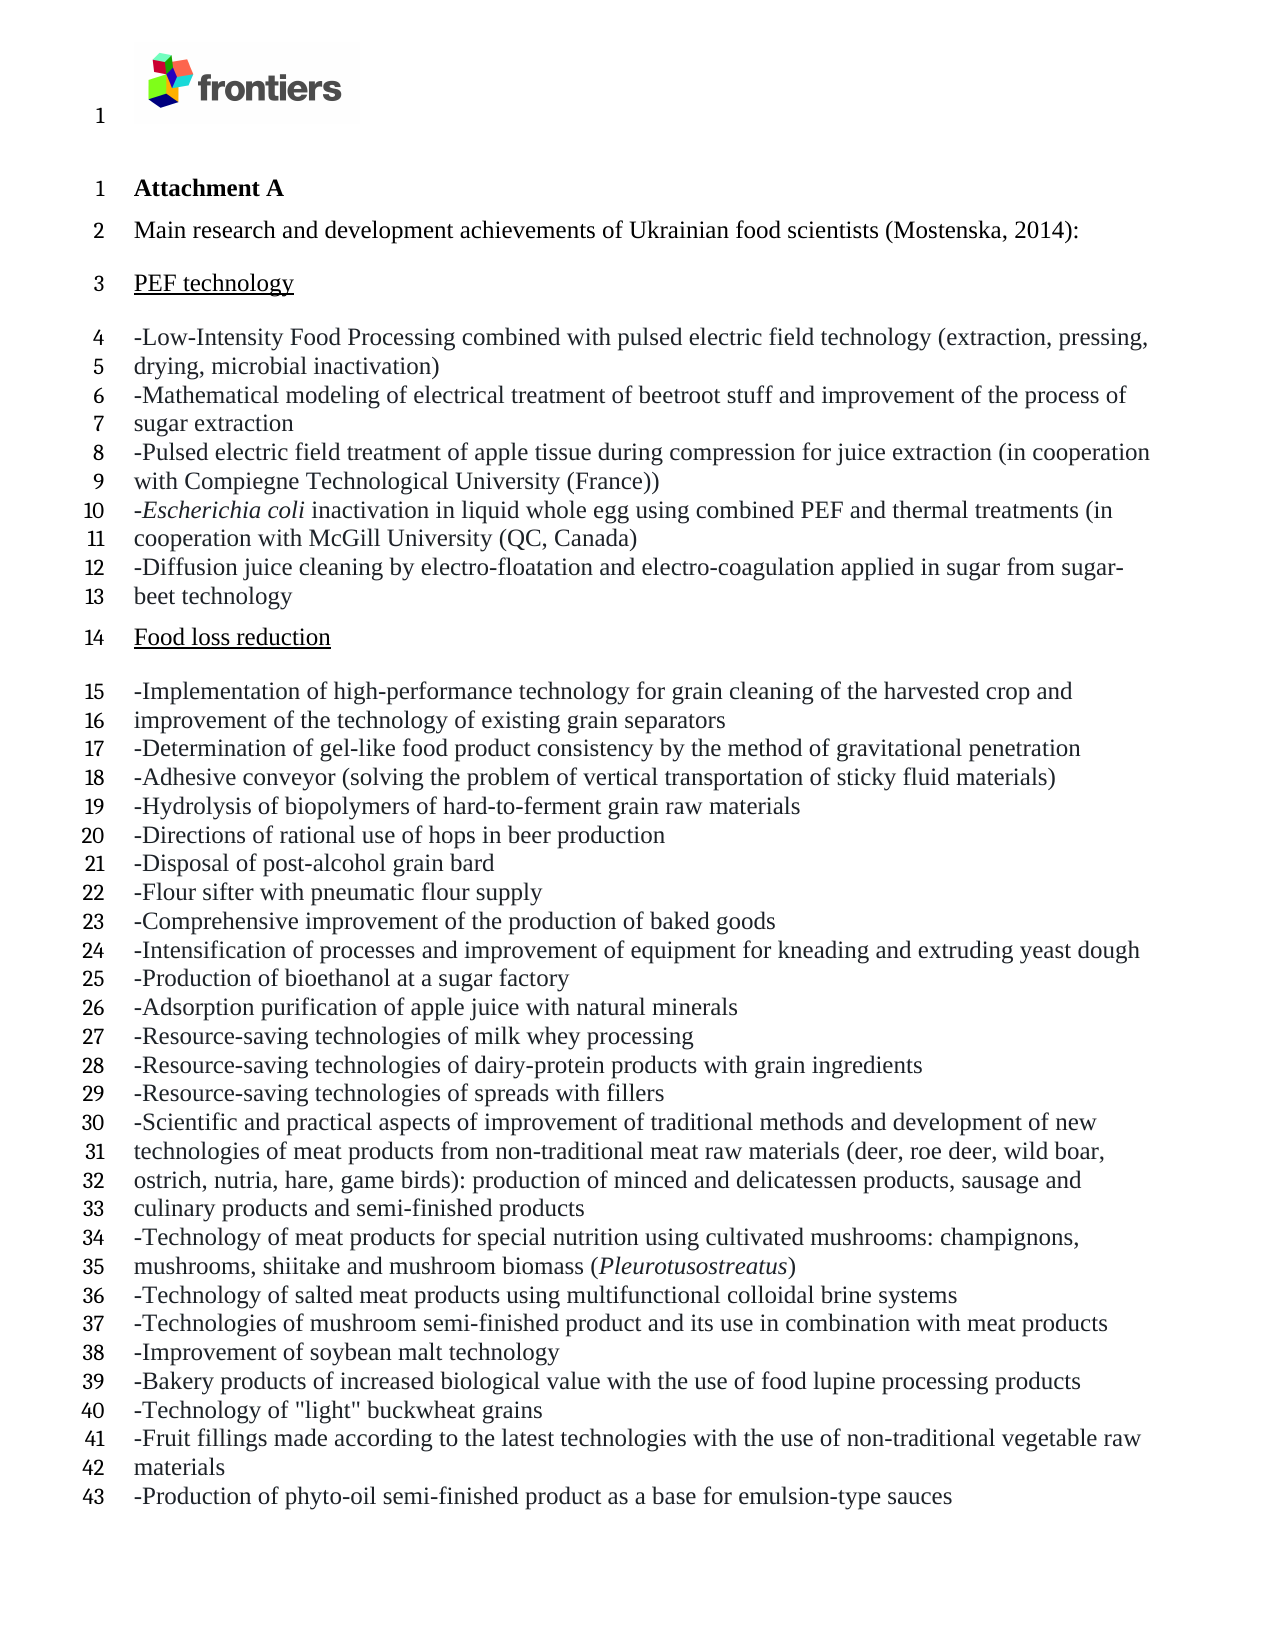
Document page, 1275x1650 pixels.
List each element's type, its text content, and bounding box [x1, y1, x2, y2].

text -Low-Intensity Food Processing combined with pulsed electric field technology (extraction, pressing, drying, microbial inactivation) [133, 322, 1152, 380]
text -Production of bioethanol at a sugar factory [133, 963, 1152, 992]
text -Resource-saving technologies of milk whey processing [133, 1021, 1152, 1050]
text -Directions of rational use of hops in beer production [133, 820, 1152, 848]
text -Implementation of high-performance technology for grain cleaning of the harvested crop and improvement of the technology of existing grain separators [133, 676, 1152, 733]
text -Hydrolysis of biopolymers of hard-to-ferment grain raw materials [133, 791, 1152, 820]
text Food loss reduction [133, 622, 1152, 651]
text -Technology of "light" buckwheat grains [133, 1395, 1152, 1423]
text -Adsorption purification of apple juice with natural minerals [133, 992, 1152, 1021]
text -Production of phyto-oil semi-finished product as a base for emulsion-type sauces [133, 1481, 1152, 1510]
text Main research and development achievements of Ukrainian food scientists (Mostenska, 2014): [133, 215, 1152, 243]
text -Scientific and practical aspects of improvement of traditional methods and development of new technologies of meat products from non-traditional meat raw materials (deer, roe deer, wild boar, ostrich, nutria, hare, game birds): production of minced and delicatessen products, sausage and culinary products and semi-finished products [133, 1107, 1152, 1222]
text -Technology of salted meat products using multifunctional colloidal brine systems [133, 1280, 1152, 1308]
text -Technology of meat products for special nutrition using cultivated mushrooms: champignons, mushrooms, shiitake and mushroom biomass (Pleurotusostreatus) [133, 1222, 1152, 1280]
text -Escherichia coli inactivation in liquid whole egg using combined PEF and thermal treatments (in cooperation with McGill University (QC, Canada) [133, 495, 1152, 552]
text -Fruit fillings made according to the latest technologies with the use of non-traditional vegetable raw materials [133, 1423, 1152, 1481]
text -Improvement of soybean malt technology [133, 1337, 1152, 1366]
text -Comprehensive improvement of the production of baked goods [133, 906, 1152, 935]
text -Technologies of mushroom semi-finished product and its use in combination with meat products [133, 1308, 1152, 1337]
text -Resource-saving technologies of dairy-protein products with grain ingredients [133, 1050, 1152, 1078]
text -Resource-saving technologies of spreads with fillers [133, 1078, 1152, 1107]
picture [133, 42, 361, 124]
text -Disposal of post-alcohol grain bard [133, 848, 1152, 877]
text -Determination of gel-like food product consistency by the method of gravitational penetration [133, 733, 1152, 762]
text -Adhesive conveyor (solving the problem of vertical transportation of sticky fluid materials) [133, 762, 1152, 791]
text -Pulsed electric field treatment of apple tissue during compression for juice extraction (in cooperation with Compiegne Technological University (France)) [133, 437, 1152, 495]
text -Diffusion juice cleaning by electro-floatation and electro-coagulation applied in sugar from sugar-beet technology [133, 552, 1152, 610]
text -Flour sifter with pneumatic flour supply [133, 877, 1152, 906]
text PEF technology [133, 268, 1152, 297]
subtitle Attachment A [133, 173, 1152, 202]
text -Mathematical modeling of electrical treatment of beetroot stuff and improvement of the process of sugar extraction [133, 380, 1152, 437]
text -Bakery products of increased biological value with the use of food lupine processing products [133, 1366, 1152, 1395]
text -Intensification of processes and improvement of equipment for kneading and extruding yeast dough [133, 935, 1152, 963]
